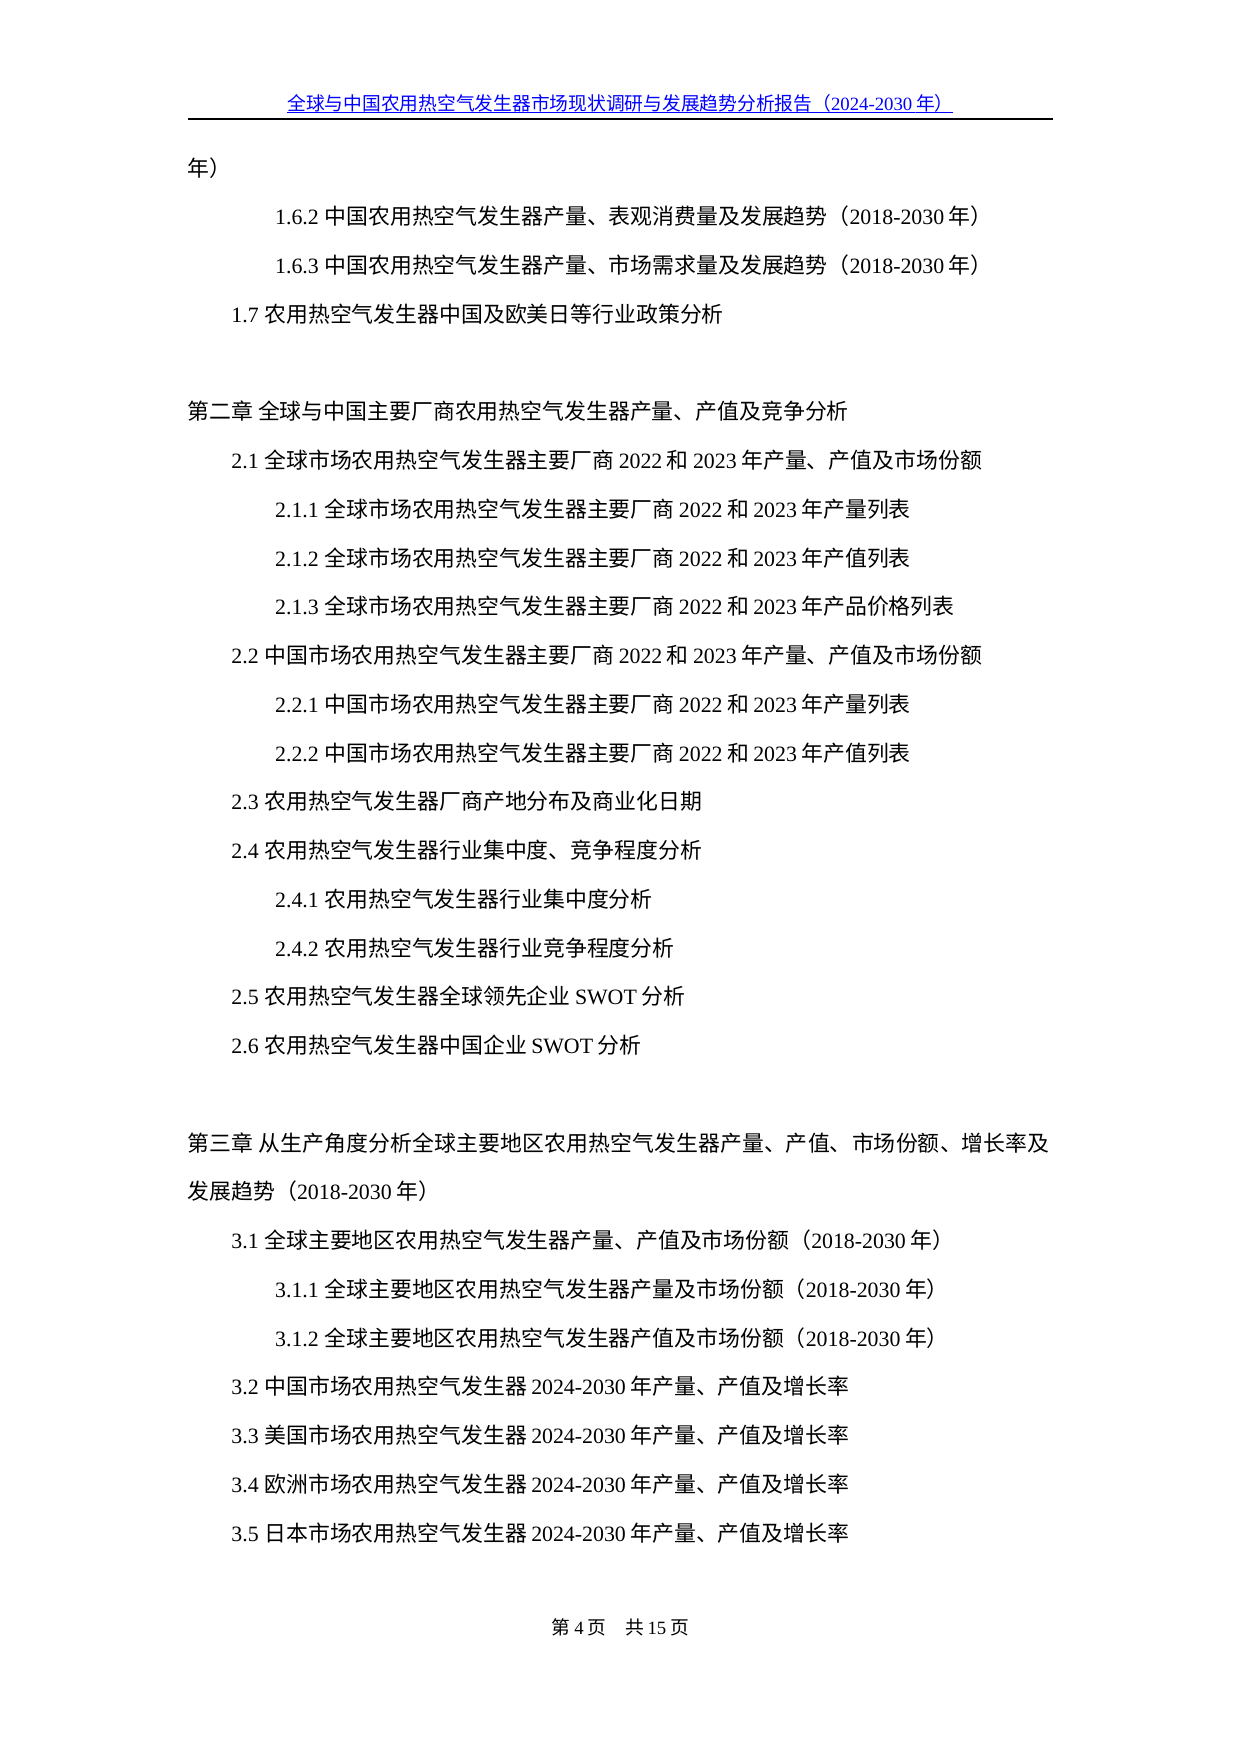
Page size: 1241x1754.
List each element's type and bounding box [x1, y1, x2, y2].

text [187, 150, 1053, 1548]
